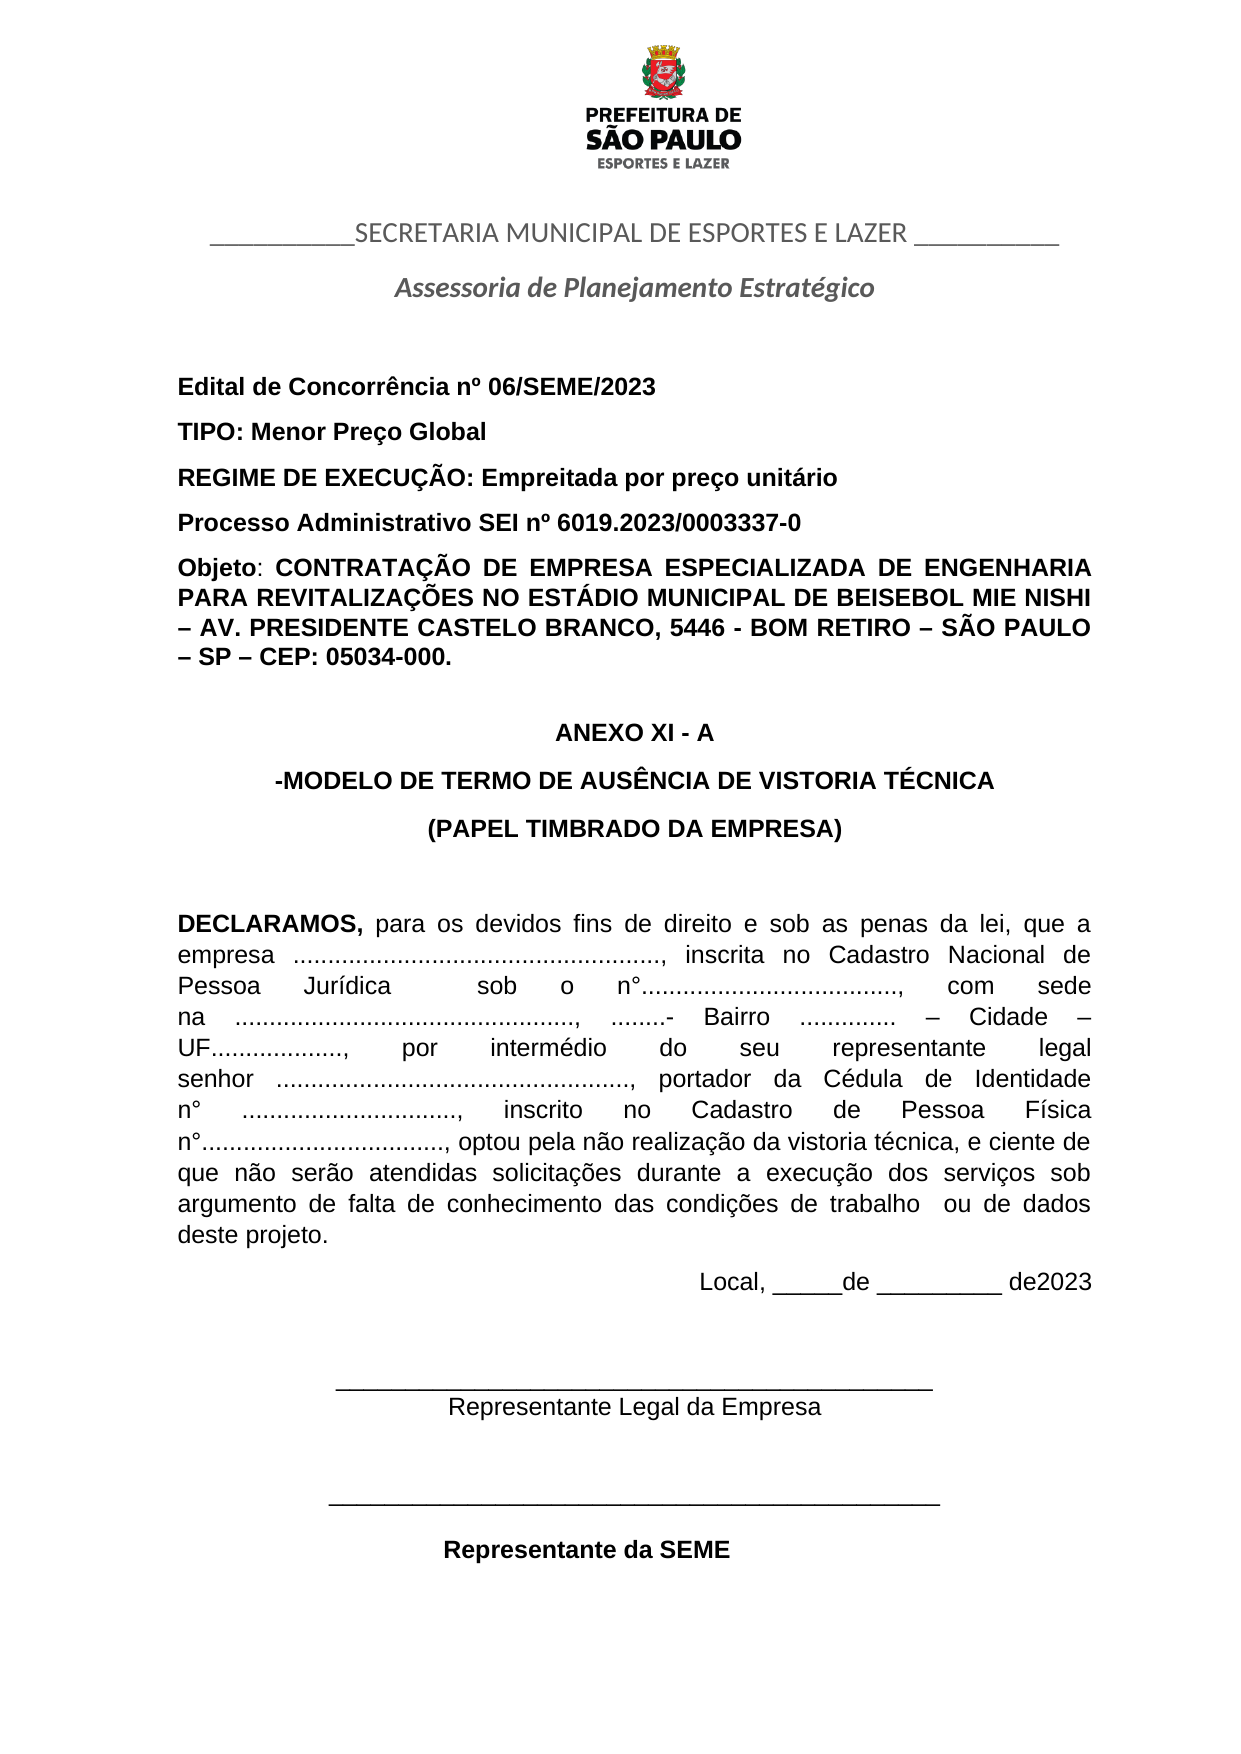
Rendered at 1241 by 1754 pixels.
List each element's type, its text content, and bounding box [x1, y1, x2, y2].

text ___________________________________________ [177, 1363, 1092, 1392]
text REGIME DE EXECUÇÃO: Empreitada por preço unitário [177, 462, 1092, 491]
text Processo Administrativo SEI nº 6019.2023/0003337-0 [177, 508, 1092, 537]
text DECLARAMOS, para os devidos fins de direito e sob as penas da lei, que a empresa ....................................................., inscrita no Cadastro Nacional de Pessoa Jurídica sob o n°....................................., com sede na ................................................., ........- Bairro .............. – Cidade – UF..................., por intermédio do seu representante legal senhor ..................................................., portador da Cédula de Identidade n° ..............................., inscrito no Cadastro de Pessoa Física n°..................................., optou pela não realização da vistoria técnica, e ciente de que não serão atendidas solicitações durante a execução dos serviços sob argumento de falta de conhecimento das condições de trabalho ou de dados deste projeto. [177, 909, 1092, 1248]
text Objeto: CONTRATAÇÃO DE EMPRESA ESPECIALIZADA DE ENGENHARIA PARA REVITALIZAÇÕES NO ESTÁDIO MUNICIPAL DE BEISEBOL MIE NISHI – AV. PRESIDENTE CASTELO BRANCO, 5446 - BOM RETIRO – SÃO PAULO – SP – CEP: 05034-000. [177, 553, 1092, 671]
text ANEXO XI - A [177, 718, 1092, 747]
text Representante Legal da Empresa [177, 1392, 1092, 1420]
text (PAPEL TIMBRADO DA EMPRESA) [177, 814, 1092, 843]
text -MODELO DE TERMO DE AUSÊNCIA DE VISTORIA TÉCNICA [177, 766, 1092, 795]
picture [551, 22, 776, 191]
text Representante da SEME [421, 1535, 1092, 1564]
text Edital de Concorrência nº 06/SEME/2023 [177, 372, 1092, 400]
text ____________________________________________ [177, 1478, 1092, 1507]
text Local, _____de _________ de2023 [177, 1267, 1092, 1296]
text TIPO: Menor Preço Global [177, 417, 1092, 446]
